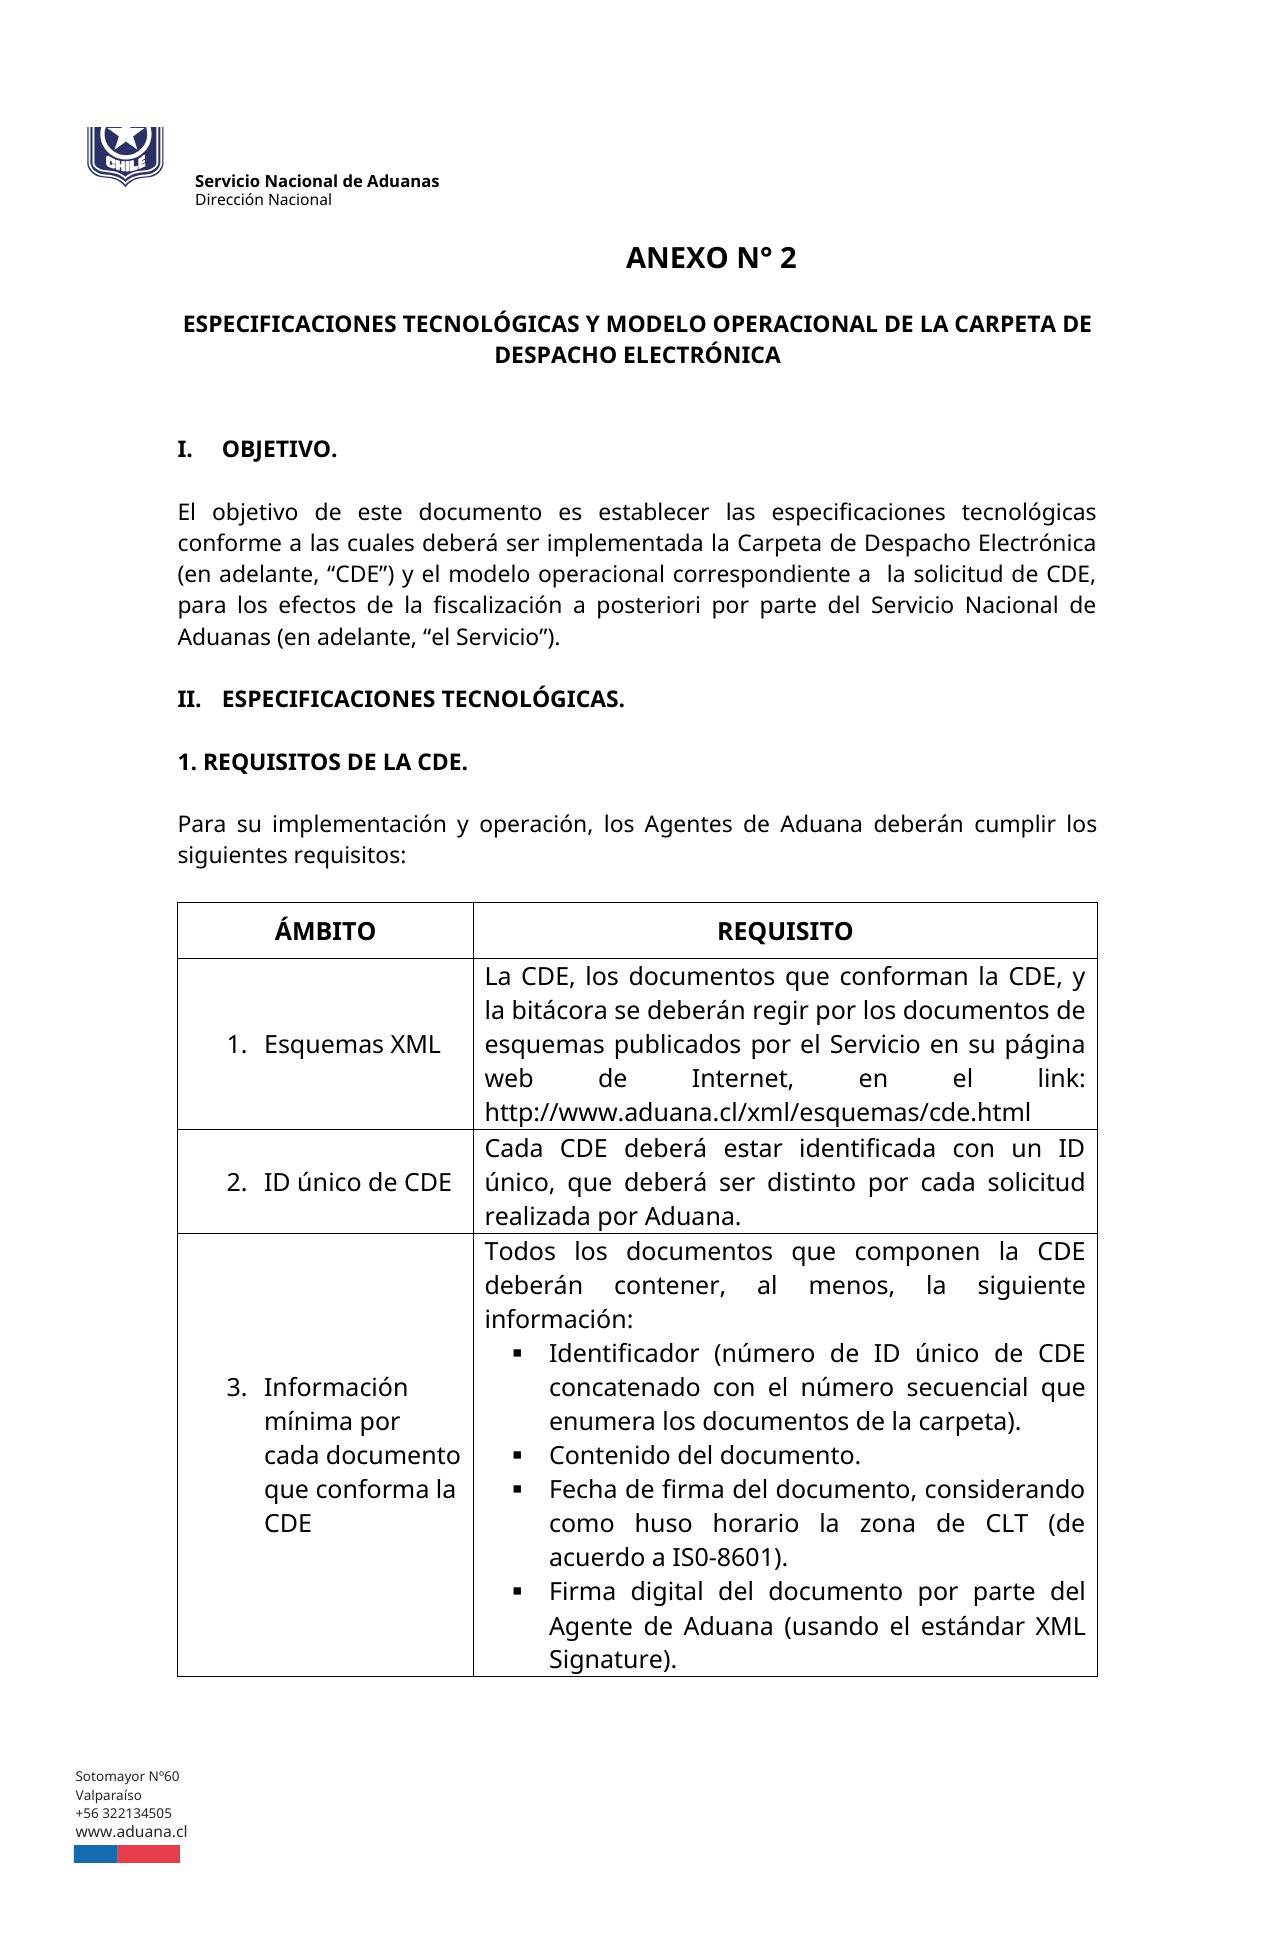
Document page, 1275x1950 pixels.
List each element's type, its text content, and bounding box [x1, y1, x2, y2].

text 1. REQUISITOS DE LA CDE. [177, 746, 1098, 777]
table_header ÁMBITO [178, 903, 473, 958]
list OBJETIVO. [177, 433, 1098, 464]
text El objetivo de este documento es establecer las especificaciones tecnológicas conforme a las cuales deberá ser implementada la Carpeta de Despacho Electrónica (en adelante, “CDE”) y el modelo operacional correspondiente a la solicitud de CDE, para los efectos de la fiscalización a posteriori por parte del Servicio Nacional de Aduanas (en adelante, “el Servicio”). [177, 496, 1098, 652]
text ANEXO N° 2 [251, 237, 1098, 277]
picture [73, 1845, 180, 1863]
table_cell Información mínima por cada documento que conforma la CDE [178, 1234, 473, 1676]
list ESPECIFICACIONES TECNOLÓGICAS. [177, 683, 1098, 714]
picture [73, 127, 178, 191]
table_cell Todos los documentos que componen la CDE deberán contener, al menos, la siguiente información: Identificador (número de ID único de CDE concatenado con el número secuencial que enumera los documentos de la carpeta). Contenido del documento. Fecha de firma del documento, considerando como huso horario la zona de CLT (de acuerdo a IS0-8601). Firma digital del documento por parte del Agente de Aduana (usando el estándar XML Signature). [474, 1234, 1097, 1676]
text ESPECIFICACIONES TECNOLÓGICAS Y MODELO OPERACIONAL DE LA CARPETA DE DESPACHO ELECTRÓNICA [177, 308, 1098, 371]
text Para su implementación y operación, los Agentes de Aduana deberán cumplir los siguientes requisitos: [177, 808, 1098, 871]
table_cell Esquemas XML [178, 959, 473, 1129]
table_cell La CDE, los documentos que conforman la CDE, y la bitácora se deberán regir por los documentos de esquemas publicados por el Servicio en su página web de Internet, en el link: http://www.aduana.cl/xml/esquemas/cde.html [474, 959, 1097, 1129]
table_cell ID único de CDE [178, 1130, 473, 1232]
table_cell Cada CDE deberá estar identificada con un ID único, que deberá ser distinto por cada solicitud realizada por Aduana. [474, 1130, 1097, 1232]
table_header REQUISITO [474, 903, 1097, 958]
